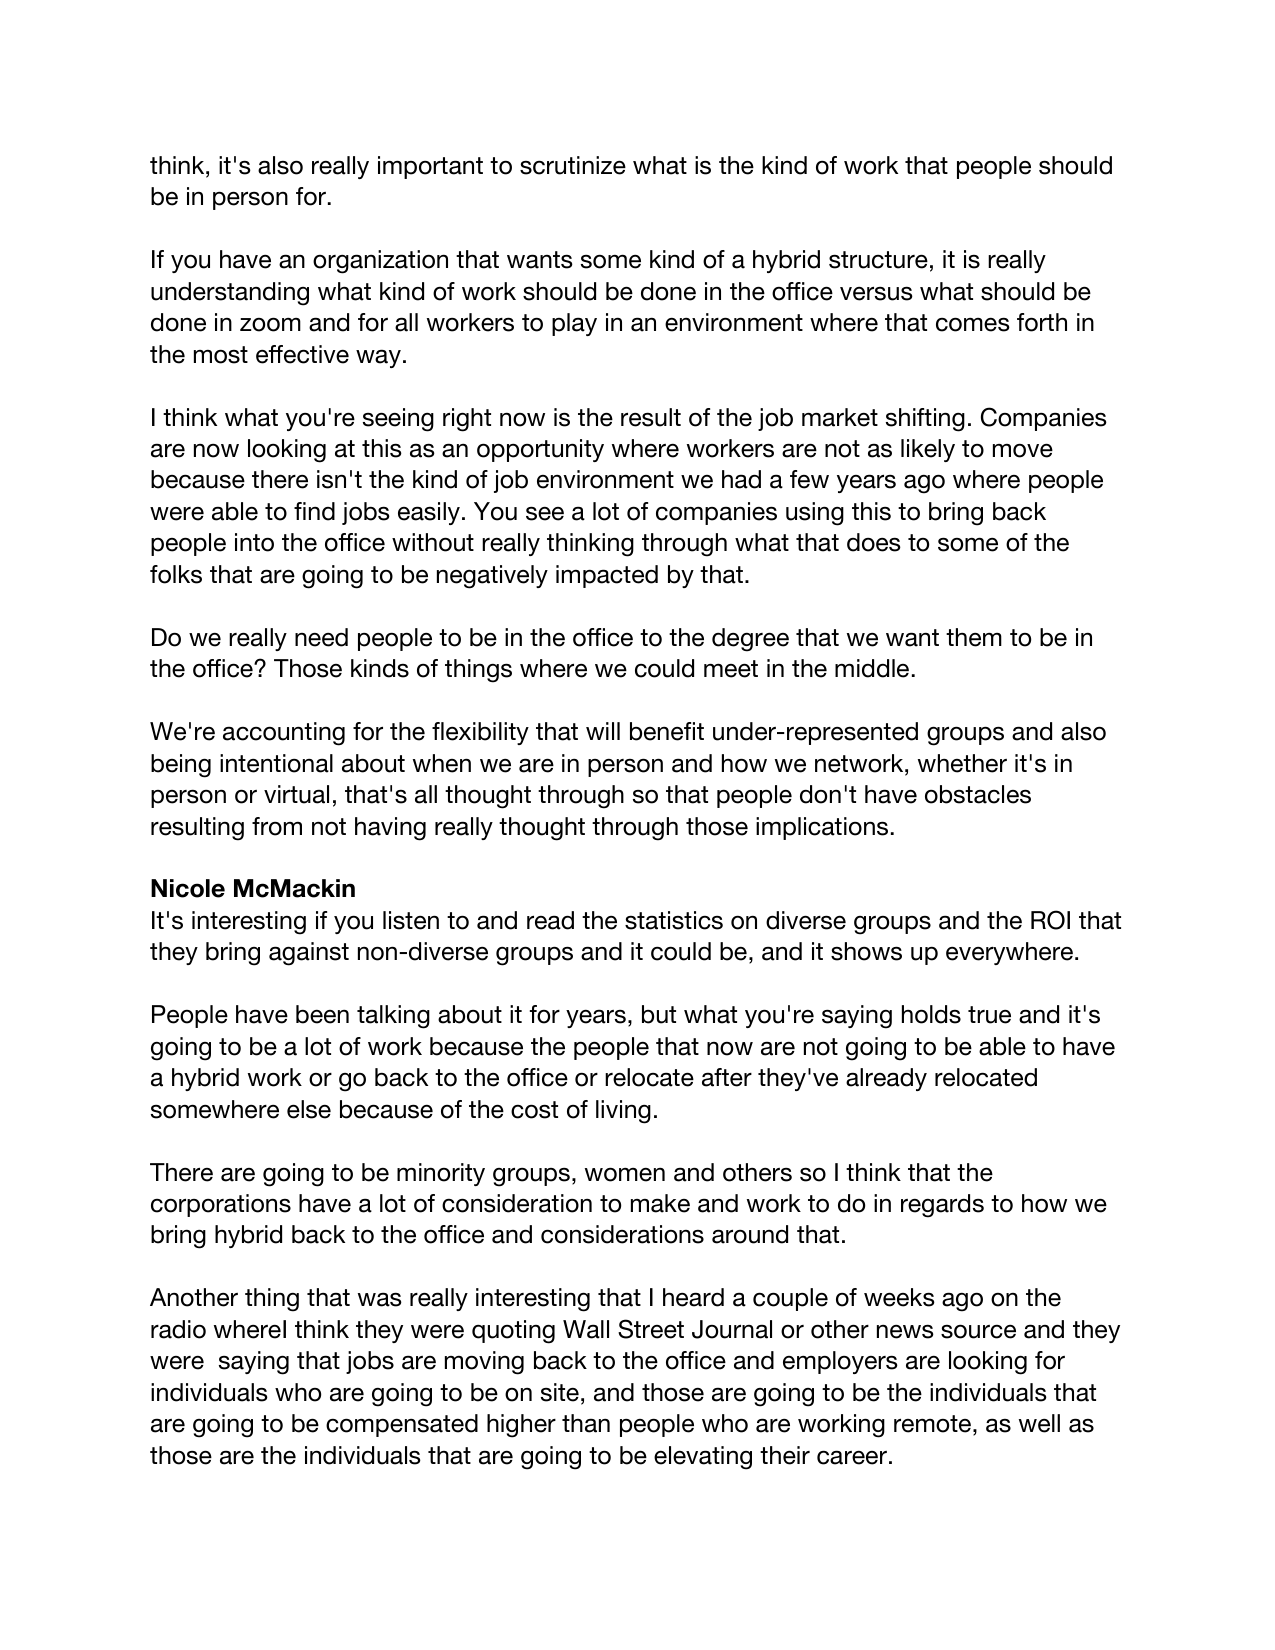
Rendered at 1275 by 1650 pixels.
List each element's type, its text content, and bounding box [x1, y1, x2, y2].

text Nicole McMackin [150, 873, 1125, 905]
text Another thing that was really interesting that I heard a couple of weeks ago on the radio whereI think they were quoting Wall Street Journal or other news source and they were saying that jobs are moving back to the office and employers are looking for individuals who are going to be on site, and those are going to be the individuals that are going to be compensated higher than people who are working remote, as well as those are the individuals that are going to be elevating their career. [150, 1282, 1125, 1471]
text It's interesting if you listen to and read the statistics on diverse groups and the ROI that they bring against non-diverse groups and it could be, and it shows up everywhere. [150, 905, 1125, 968]
text I think what you're seeing right now is the result of the job market shifting. Companies are now looking at this as an opportunity where workers are not as likely to move because there isn't the kind of job environment we had a few years ago where people were able to find jobs easily. You see a lot of companies using this to bring back people into the office without really thinking through what that does to some of the folks that are going to be negatively impacted by that. [150, 402, 1125, 590]
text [150, 150, 1125, 213]
text If you have an organization that wants some kind of a hybrid structure, it is really understanding what kind of work should be done in the office versus what should be done in zoom and for all workers to play in an environment where that comes forth in the most effective way. [150, 244, 1125, 370]
text Do we really need people to be in the office to the degree that we want them to be in the office? Those kinds of things where we could meet in the middle. [150, 622, 1125, 685]
text We're accounting for the flexibility that will benefit under-represented groups and also being intentional about when we are in person and how we network, whether it's in person or virtual, that's all thought through so that people don't have obstacles resulting from not having really thought through those implications. [150, 716, 1125, 842]
text People have been talking about it for years, but what you're saying holds true and it's going to be a lot of work because the people that now are not going to be able to have a hybrid work or go back to the office or relocate after they've already relocated somewhere else because of the cost of living. [150, 999, 1125, 1125]
text There are going to be minority groups, women and others so I think that the corporations have a lot of consideration to make and work to do in regards to how we bring hybrid back to the office and considerations around that. [150, 1157, 1125, 1251]
